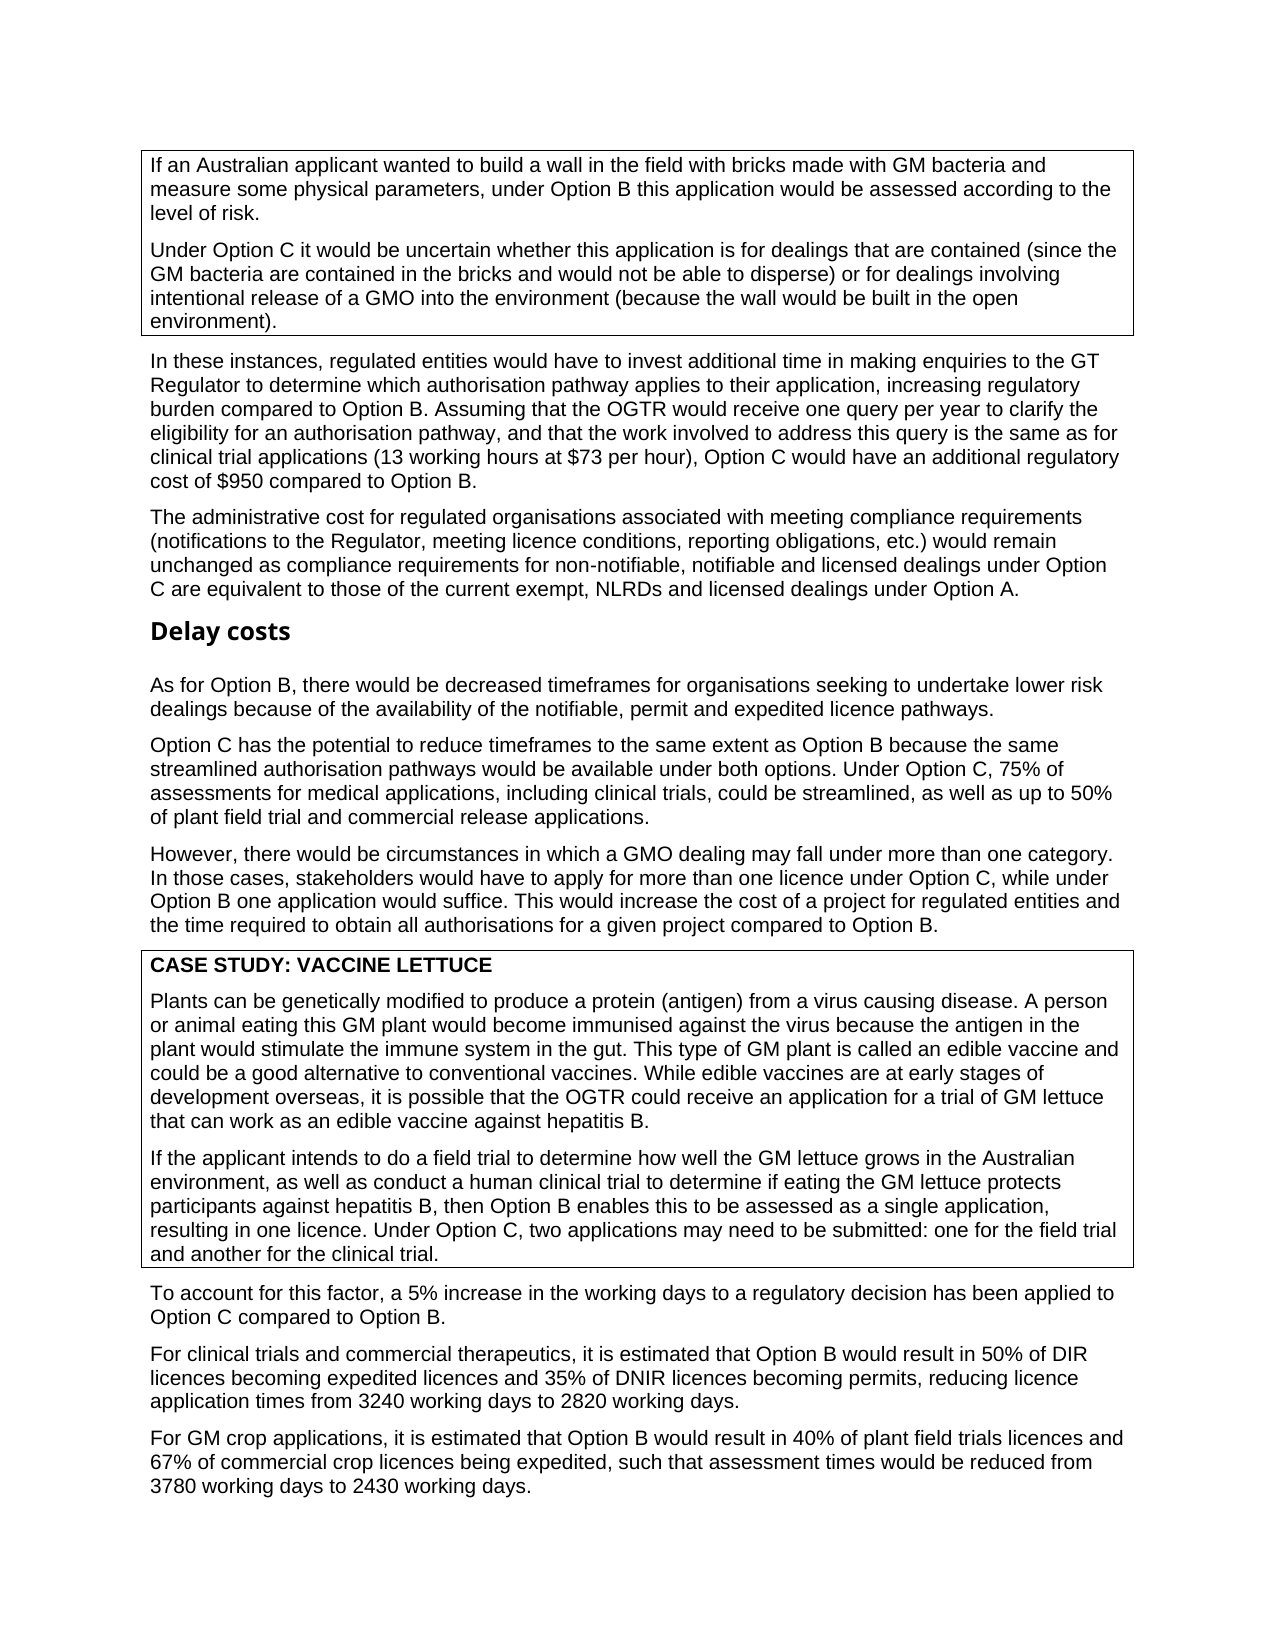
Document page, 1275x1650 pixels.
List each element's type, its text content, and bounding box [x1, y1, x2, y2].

text For GM crop applications, it is estimated that Option B would result in 40% of plant field trials licences and 67% of commercial crop licences being expedited, such that assessment times would be reduced from 3780 working days to 2430 working days. [150, 1426, 1125, 1498]
text If an Australian applicant wanted to build a wall in the field with bricks made with GM bacteria and measure some physical parameters, under Option B this application would be assessed according to the level of risk. [142, 151, 1133, 225]
text Plants can be genetically modified to produce a protein (antigen) from a virus causing disease. A person or animal eating this GM plant would become immunised against the virus because the antigen in the plant would stimulate the immune system in the gut. This type of GM plant is called an edible vaccine and could be a good alternative to conventional vaccines. While edible vaccines are at early stages of development overseas, it is possible that the OGTR could receive an application for a trial of GM lettuce that can work as an edible vaccine against hepatitis B. [142, 986, 1133, 1133]
text Under Option C it would be uncertain whether this application is for dealings that are contained (since the GM bacteria are contained in the bricks and would not be able to disperse) or for dealings involving intentional release of a GMO into the environment (because the wall would be built in the open environment). [142, 234, 1133, 335]
text CASE STUDY: VACCINE LETTUCE [142, 951, 1133, 977]
text To account for this factor, a 5% increase in the working days to a regulatory decision has been applied to Option C compared to Option B. [150, 1281, 1125, 1329]
text The administrative cost for regulated organisations associated with meeting compliance requirements (notifications to the Regulator, meeting licence conditions, reporting obligations, etc.) would remain unchanged as compliance requirements for non-notifiable, notifiable and licensed dealings under Option C are equivalent to those of the current exempt, NLRDs and licensed dealings under Option A. [150, 505, 1125, 601]
subtitle Delay costs [150, 613, 1125, 648]
text For clinical trials and commercial therapeutics, it is estimated that Option B would result in 50% of DIR licences becoming expedited licences and 35% of DNIR licences becoming permits, reducing licence application times from 3240 working days to 2820 working days. [150, 1341, 1125, 1413]
text As for Option B, there would be decreased timeframes for organisations seeking to undertake lower risk dealings because of the availability of the notifiable, permit and expedited licence pathways. [150, 673, 1125, 721]
text However, there would be circumstances in which a GMO dealing may fall under more than one category. In those cases, stakeholders would have to apply for more than one licence under Option C, while under Option B one application would suffice. This would increase the cost of a project for regulated entities and the time required to obtain all authorisations for a given project compared to Option B. [150, 841, 1125, 937]
text If the applicant intends to do a field trial to determine how well the GM lettuce grows in the Australian environment, as well as conduct a human clinical trial to determine if eating the GM lettuce protects participants against hepatitis B, then Option B enables this to be assessed as a single application, resulting in one licence. Under Option C, two applications may need to be submitted: one for the field trial and another for the clinical trial. [142, 1142, 1133, 1267]
text Option C has the potential to reduce timeframes to the same extent as Option B because the same streamlined authorisation pathways would be available under both options. Under Option C, 75% of assessments for medical applications, including clinical trials, could be streamlined, as well as up to 50% of plant field trial and commercial release applications. [150, 733, 1125, 829]
text In these instances, regulated entities would have to invest additional time in making enquiries to the GT Regulator to determine which authorisation pathway applies to their application, increasing regulatory burden compared to Option B. Assuming that the OGTR would receive one query per year to clarify the eligibility for an authorisation pathway, and that the work involved to address this query is the same as for clinical trial applications (13 working hours at $73 per hour), Option C would have an additional regulatory cost of $950 compared to Option B. [150, 349, 1125, 493]
